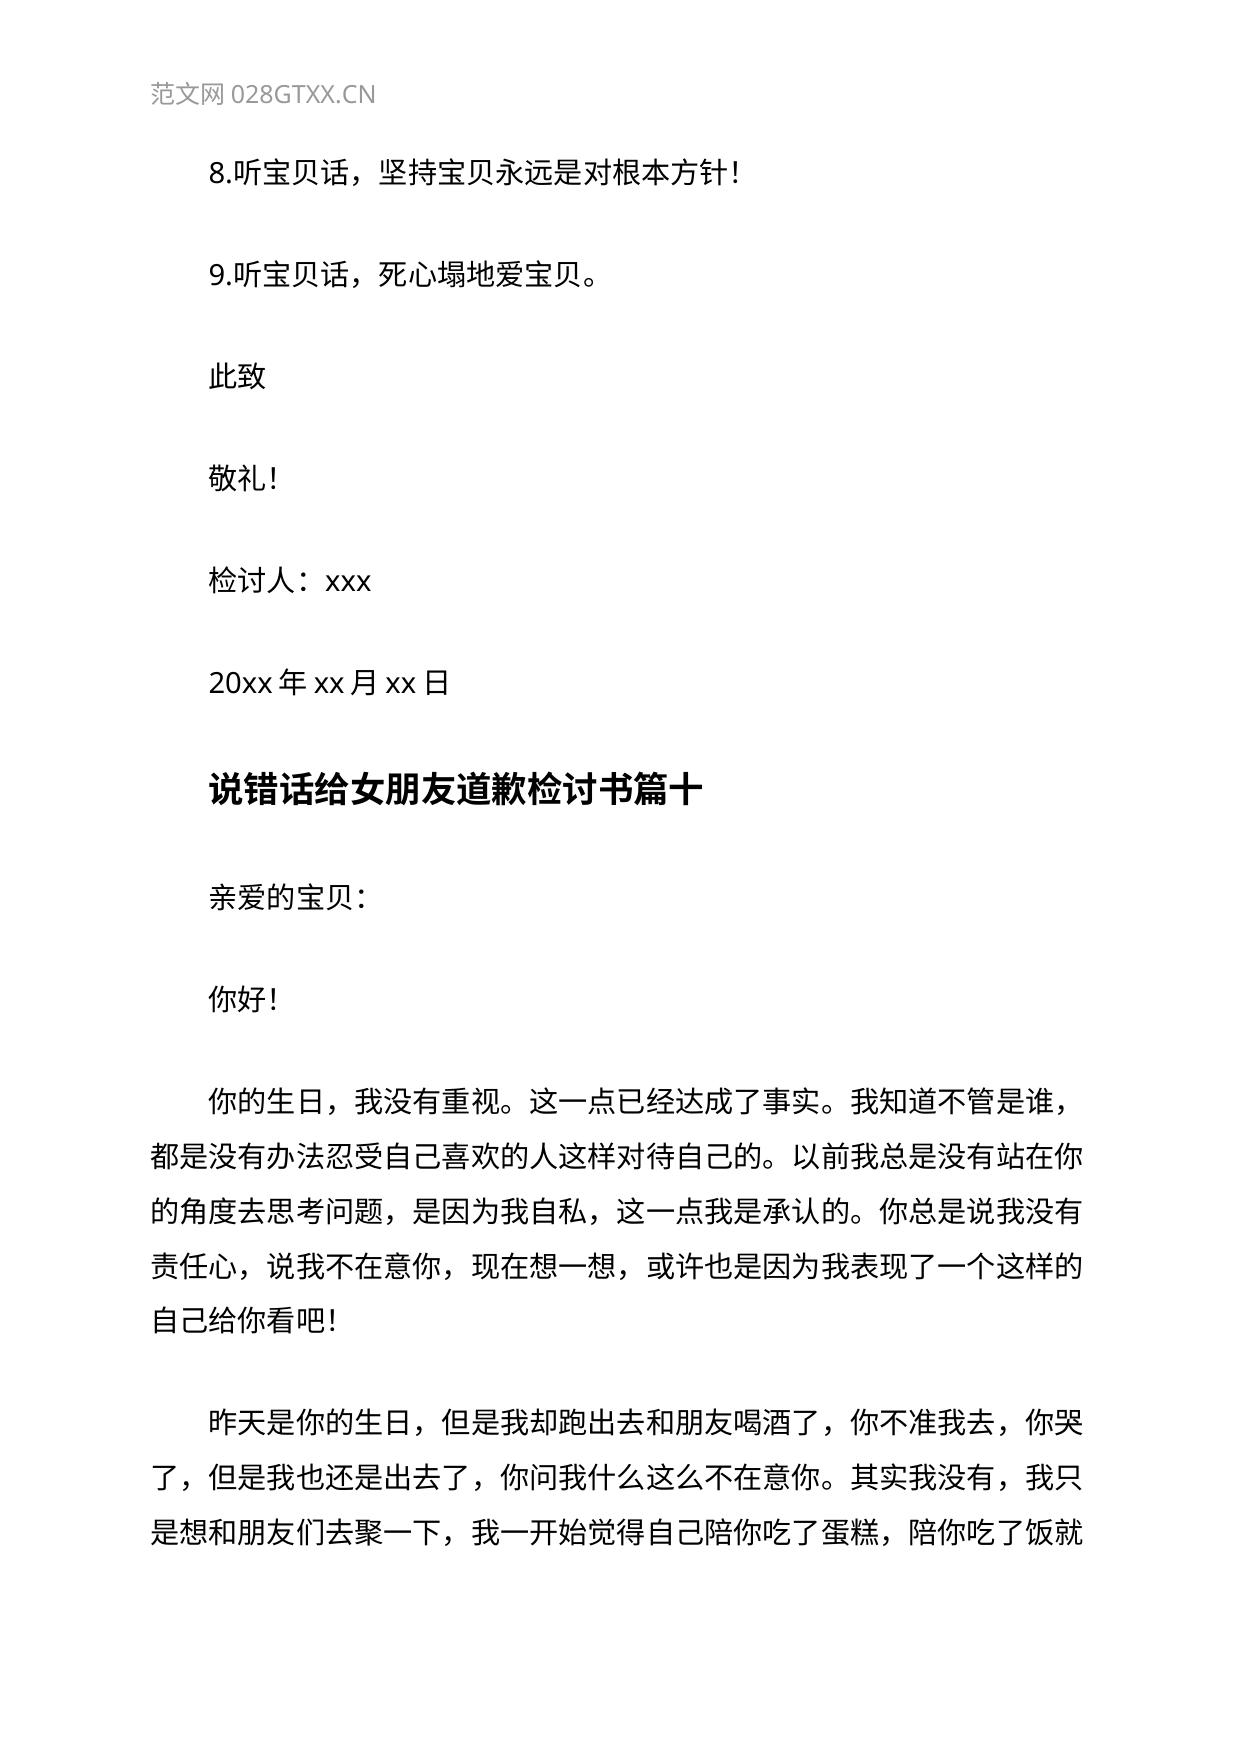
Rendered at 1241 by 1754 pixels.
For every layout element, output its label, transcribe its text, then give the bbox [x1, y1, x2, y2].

text 说错话给女朋友道歉检讨书篇十 [150, 761, 1090, 813]
text 此致 [150, 354, 1090, 396]
text 9.听宝贝话，死心塌地爱宝贝。 [150, 252, 1090, 294]
text 敬礼！ [150, 456, 1090, 498]
text 你的生日，我没有重视。这一点已经达成了事实。我知道不管是谁，都是没有办法忍受自己喜欢的人这样对待自己的。以前我总是没有站在你的角度去思考问题，是因为我自私，这一点我是承认的。你总是说我没有责任心，说我不在意你，现在想一想，或许也是因为我表现了一个这样的自己给你看吧！ [150, 1078, 1090, 1340]
text 检讨人：xxx [150, 557, 1090, 600]
text 8.听宝贝话，坚持宝贝永远是对根本方针！ [150, 150, 1090, 192]
text 你好！ [150, 977, 1090, 1019]
text 20xx年xx月xx日 [150, 659, 1090, 702]
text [150, 1400, 1090, 1552]
text 亲爱的宝贝： [150, 875, 1090, 917]
